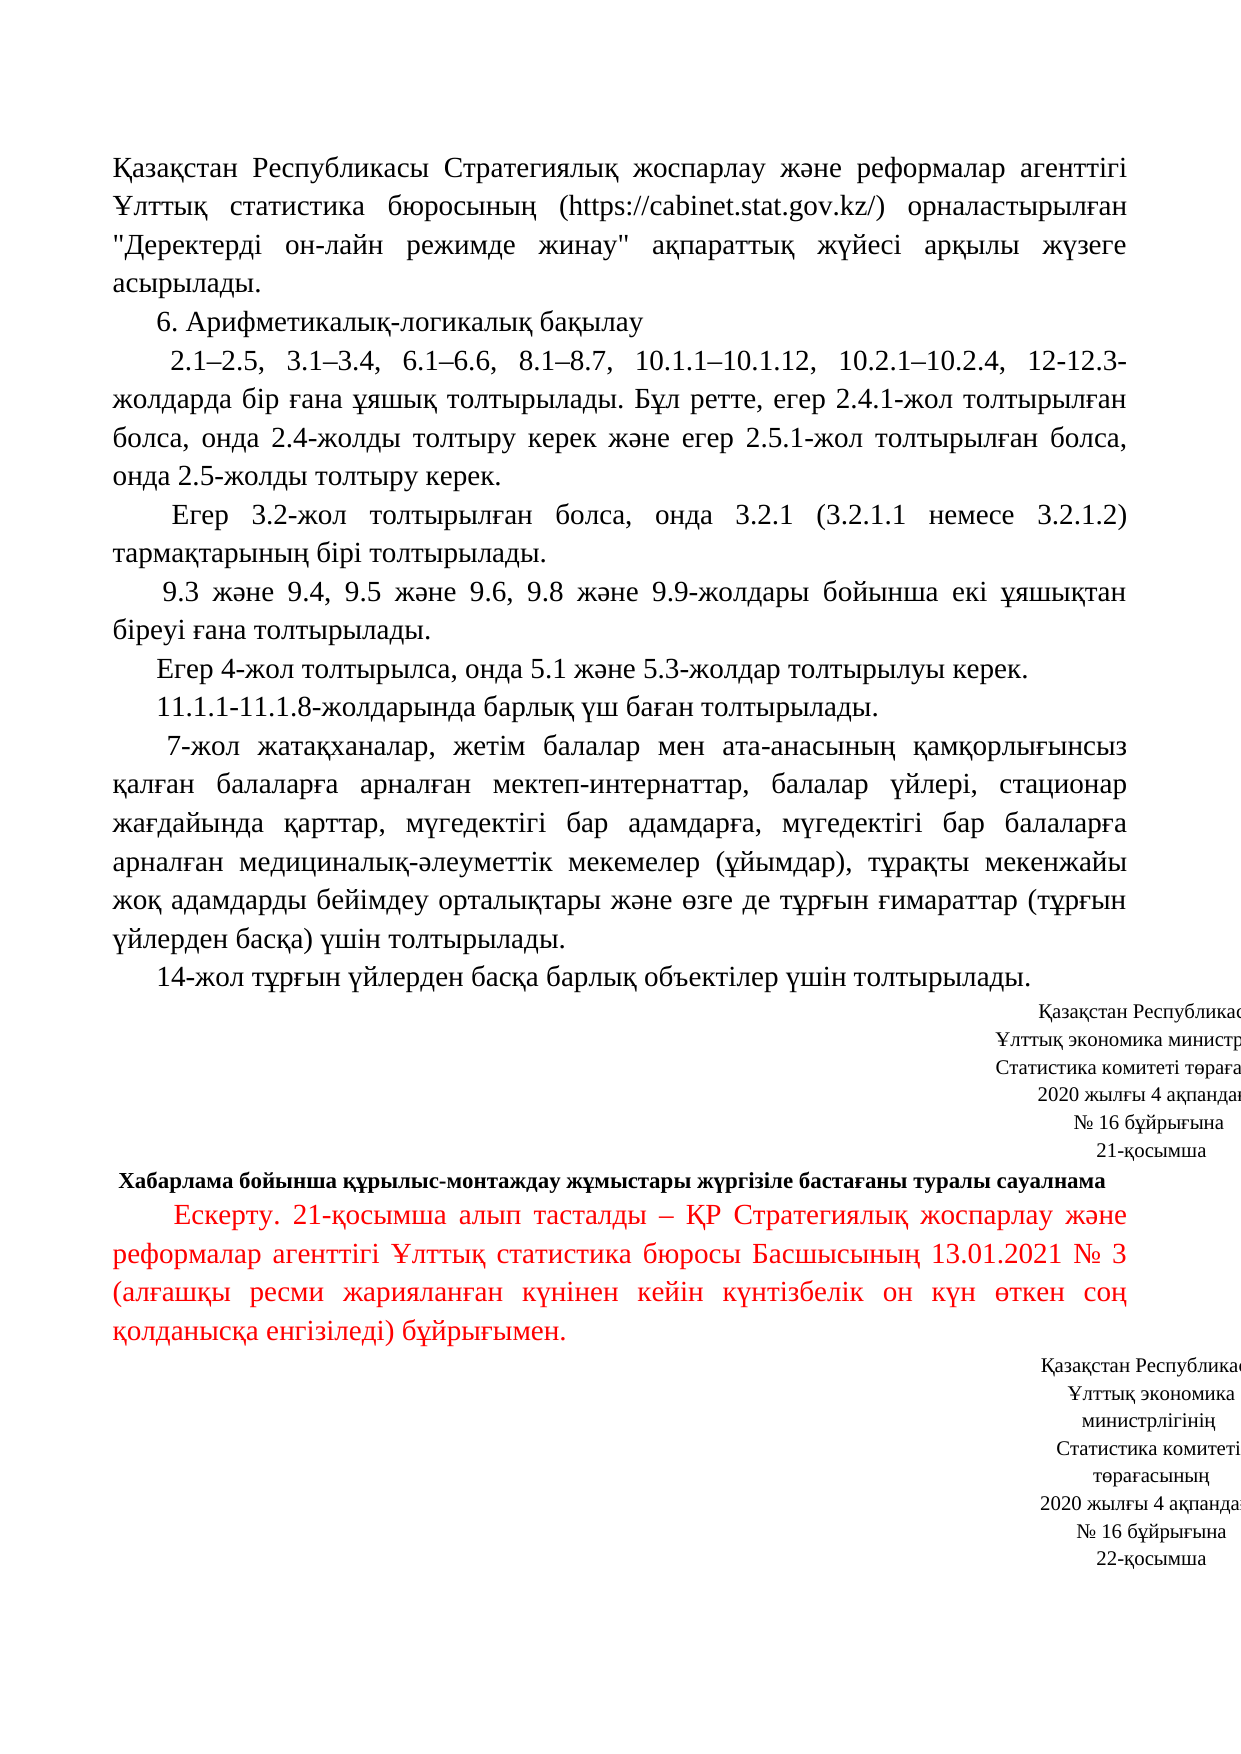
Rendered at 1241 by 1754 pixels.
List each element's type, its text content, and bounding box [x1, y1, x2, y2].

text 11.1.1-11.1.8-жолдарында барлық үш баған толтырылады. [112, 689, 1128, 723]
text 2.1–2.5, 3.1–3.4, 6.1–6.6, 8.1–8.7, 10.1.1–10.1.12, 10.2.1–10.2.4, 12-12.3-жолдарда бір ғана ұяшық толтырылады. Бұл ретте, егер 2.4.1-жол толтырылған болса, онда 2.4-жолды толтыру керек және егер 2.5.1-жол толтырылған болса, онда 2.5-жолды толтыру керек. [112, 343, 1128, 492]
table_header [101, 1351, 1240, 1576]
text Хабарлама бойынша құрылыс-монтаждау жұмыстары жүргізіле бастағаны туралы сауалнама [112, 1167, 1128, 1193]
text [112, 150, 1128, 299]
text 14-жол тұрғын үйлерден басқа барлық объектілер үшін толтырылады. [112, 959, 1128, 993]
text 6. Арифметикалық-логикалық бақылау [112, 304, 1128, 338]
text Егер 4-жол толтырылса, онда 5.1 және 5.3-жолдар толтырылуы керек. [112, 651, 1128, 684]
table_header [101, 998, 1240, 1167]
text Егер 3.2-жол толтырылған болса, онда 3.2.1 (3.2.1.1 немесе 3.2.1.2) тармақтарының бірі толтырылады. [112, 497, 1128, 569]
text 7-жол жатақханалар, жетім балалар мен ата-анасының қамқорлығынсыз қалған балаларға арналған мектеп-интернаттар, балалар үйлері, стационар жағдайында қарттар, мүгедектігі бар адамдарға, мүгедектігі бар балаларға арналған медициналық-әлеуметтік мекемелер (ұйымдар), тұрақты мекенжайы жоқ адамдарды бейімдеу орталықтары және өзге де тұрғын ғимараттар (тұрғын үйлерден басқа) үшін толтырылады. [112, 728, 1128, 954]
text 9.3 және 9.4, 9.5 және 9.6, 9.8 және 9.9-жолдары бойынша екі ұяшықтан біреуі ғана толтырылады. [112, 574, 1128, 646]
text Ескерту. 21-қосымша алып тасталды – ҚР Стратегиялық жоспарлау және реформалар агенттігі Ұлттық статистика бюросы Басшысының 13.01.2021 № 3 (алғашқы ресми жарияланған күнінен кейін күнтізбелік он күн өткен соң қолданысқа енгізіледі) бұйрығымен. [112, 1197, 1128, 1346]
